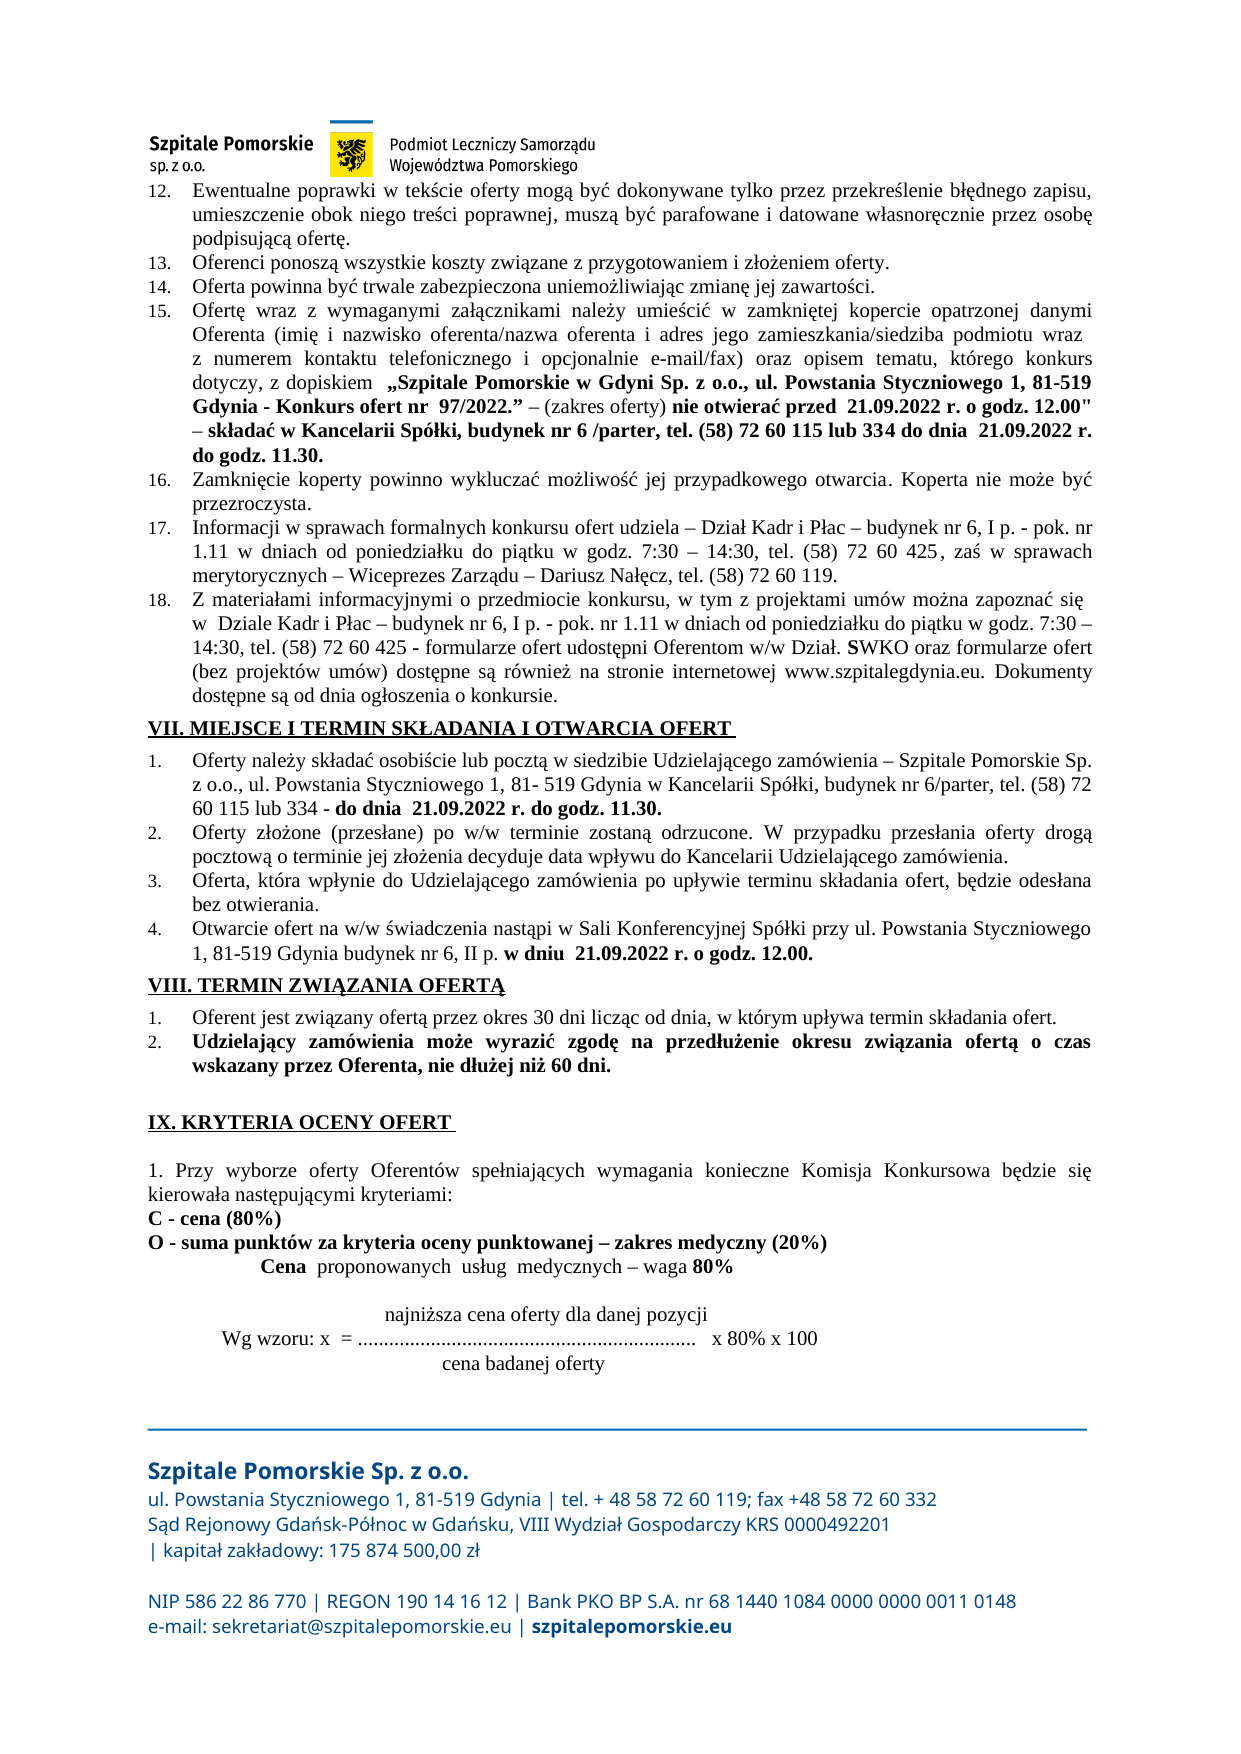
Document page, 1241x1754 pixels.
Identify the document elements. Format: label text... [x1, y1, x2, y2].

picture [147, 118, 596, 178]
list Oferta, która wpłynie do Udzielającego zamówienia po upływie terminu składania ofert, będzie odesłana bez otwierania. [148, 868, 1093, 916]
list Informacji w sprawach formalnych konkursu ofert udziela – Dział Kadr i Płac – budynek nr 6, I p. - pok. nr 1.11 w dniach od poniedziałku do piątku w godz. 7:30 – 14:30, tel. (58) 72 60 425, zaś w sprawach merytorycznych – Wiceprezes Zarządu – Dariusz Nałęcz, tel. (58) 72 60 119. [148, 515, 1093, 587]
text Wg wzoru: x = ................................................................. x 80% x 100 [148, 1326, 1093, 1350]
text 1. Przy wyborze oferty Oferentów spełniających wymagania konieczne Komisja Konkursowa będzie się kierowała następującymi kryteriami: [148, 1158, 1093, 1206]
list Ofertę wraz z wymaganymi załącznikami należy umieścić w zamkniętej kopercie opatrzonej danymi Oferenta (imię i nazwisko oferenta/nazwa oferenta i adres jego zamieszkania/siedziba podmiotu wraz z numerem kontaktu telefonicznego i opcjonalnie e-mail/fax) oraz opisem tematu, którego konkurs dotyczy, z dopiskiem „Szpitale Pomorskie w Gdyni Sp. z o.o., ul. Powstania Styczniowego 1, 81-519 Gdynia - Konkurs ofert nr 97/2022.” – (zakres oferty) nie otwierać przed 21.09.2022 r. o godz. 12.00" – składać w Kancelarii Spółki, budynek nr 6 /parter, tel. (58) 72 60 115 lub 334 do dnia 21.09.2022 r. do godz. 11.30. [148, 298, 1093, 467]
list Udzielający zamówienia może wyrazić zgodę na przedłużenie okresu związania ofertą o czas wskazany przez Oferenta, nie dłużej niż 60 dni. [148, 1029, 1093, 1077]
text IX. KRYTERIA OCENY OFERT [148, 1110, 1093, 1134]
text cena badanej oferty [148, 1350, 1093, 1374]
list Otwarcie ofert na w/w świadczenia nastąpi w Sali Konferencyjnej Spółki przy ul. Powstania Styczniowego 1, 81-519 Gdynia budynek nr 6, II p. w dniu 21.09.2022 r. o godz. 12.00. [148, 916, 1093, 964]
list Oferty złożone (przesłane) po w/w terminie zostaną odrzucone. W przypadku przesłania oferty drogą pocztową o terminie jej złożenia decyduje data wpływu do Kancelarii Udzielającego zamówienia. [148, 820, 1093, 868]
list Zamknięcie koperty powinno wykluczać możliwość jej przypadkowego otwarcia. Koperta nie może być przezroczysta. [148, 467, 1093, 515]
text C - cena (80%) [148, 1206, 1093, 1230]
list Oferenci ponoszą wszystkie koszty związane z przygotowaniem i złożeniem oferty. [148, 250, 1093, 274]
text VIII. TERMIN ZWIĄZANIA OFERTĄ [148, 973, 1093, 997]
text najniższa cena oferty dla danej pozycji [369, 1302, 1093, 1326]
list Ewentualne poprawki w tekście oferty mogą być dokonywane tylko przez przekreślenie błędnego zapisu, umieszczenie obok niego treści poprawnej, muszą być parafowane i datowane własnoręcznie przez osobę podpisującą ofertę. [148, 178, 1093, 250]
text Cena proponowanych usług medycznych – waga 80% [260, 1254, 1093, 1278]
list Z materiałami informacyjnymi o przedmiocie konkursu, w tym z projektami umów można zapoznać się w Dziale Kadr i Płac – budynek nr 6, I p. - pok. nr 1.11 w dniach od poniedziałku do piątku w godz. 7:30 – 14:30, tel. (58) 72 60 425 - formularze ofert udostępni Oferentom w/w Dział. SWKO oraz formularze ofert (bez projektów umów) dostępne są również na stronie internetowej www.szpitalegdynia.eu. Dokumenty dostępne są od dnia ogłoszenia o konkursie. [148, 587, 1093, 707]
list Oferent jest związany ofertą przez okres 30 dni licząc od dnia, w którym upływa termin składania ofert. [148, 1005, 1093, 1029]
list Oferty należy składać osobiście lub pocztą w siedzibie Udzielającego zamówienia – Szpitale Pomorskie Sp. z o.o., ul. Powstania Styczniowego 1, 81- 519 Gdynia w Kancelarii Spółki, budynek nr 6/parter, tel. (58) 72 60 115 lub 334 - do dnia 21.09.2022 r. do godz. 11.30. [148, 748, 1093, 820]
list Oferta powinna być trwale zabezpieczona uniemożliwiając zmianę jej zawartości. [148, 274, 1093, 298]
text O - suma punktów za kryteria oceny punktowanej – zakres medyczny (20%) [148, 1230, 1093, 1254]
text VII. MIEJSCE I TERMIN SKŁADANIA I OTWARCIA OFERT [148, 716, 1093, 739]
